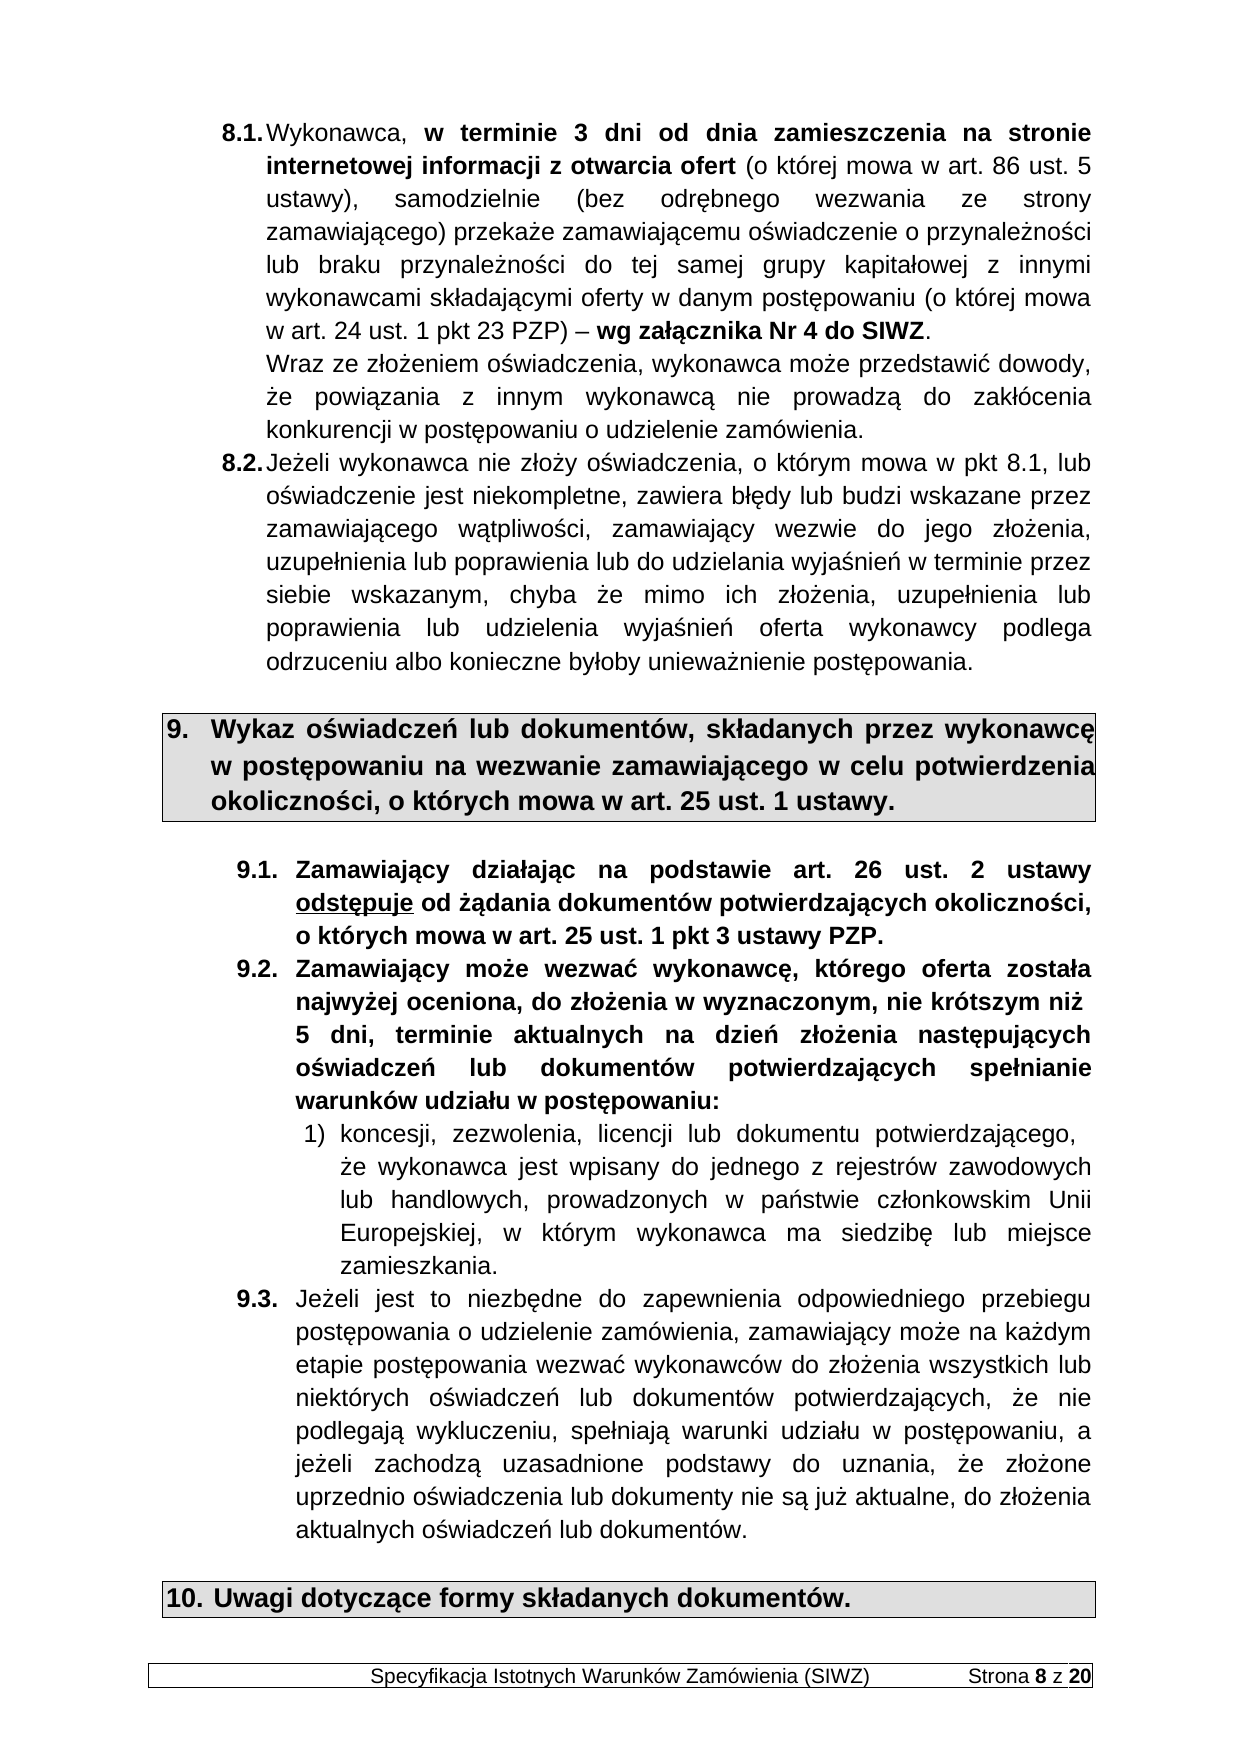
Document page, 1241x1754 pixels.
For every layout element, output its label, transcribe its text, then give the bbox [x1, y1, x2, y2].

list Wykonawca, w terminie 3 dni od dnia zamieszczenia na stronie internetowej informacji z otwarcia ofert (o której mowa w art. 86 ust. 5 ustawy), samodzielnie (bez odrębnego wezwania ze strony zamawiającego) przekaże zamawiającemu oświadczenie o przynależności lub braku przynależności do tej samej grupy kapitałowej z innymi wykonawcami składającymi oferty w danym postępowaniu (o której mowa w art. 24 ust. 1 pkt 23 PZP) – wg załącznika Nr 4 do SIWZ. [222, 118, 1092, 345]
list Zamawiający może wezwać wykonawcę, którego oferta została najwyżej oceniona, do złożenia w wyznaczonym, nie krótszym niż 5 dni, terminie aktualnych na dzień złożenia następujących oświadczeń lub dokumentów potwierdzających spełnianie warunków udziału w postępowaniu: [236, 954, 1092, 1114]
list koncesji, zezwolenia, licencji lub dokumentu potwierdzającego, że wykonawca jest wpisany do jednego z rejestrów zawodowych lub handlowych, prowadzonych w państwie członkowskim Unii Europejskiej, w którym wykonawca ma siedzibę lub miejsce zamieszkania. [303, 1119, 1092, 1279]
list Zamawiający działając na podstawie art. 26 ust. 2 ustawy odstępuje od żądania dokumentów potwierdzających okoliczności, o których mowa w art. 25 ust. 1 pkt 3 ustawy PZP. [236, 854, 1092, 949]
table_header Wykaz oświadczeń lub dokumentów, składanych przez wykonawcę w postępowaniu na wezwanie zamawiającego w celu potwierdzenia okoliczności, o których mowa w art. 25 ust. 1 ustawy. [163, 714, 1095, 821]
list Wraz ze złożeniem oświadczenia, wykonawca może przedstawić dowody, że powiązania z innym wykonawcą nie prowadzą do zakłócenia konkurencji w postępowaniu o udzielenie zamówienia. [266, 349, 1092, 444]
list Jeżeli wykonawca nie złoży oświadczenia, o którym mowa w pkt 8.1, lub oświadczenie jest niekompletne, zawiera błędy lub budzi wskazane przez zamawiającego wątpliwości, zamawiający wezwie do jego złożenia, uzupełnienia lub poprawienia lub do udzielania wyjaśnień w terminie przez siebie wskazanym, chyba że mimo ich złożenia, uzupełnienia lub poprawienia lub udzielenia wyjaśnień oferta wykonawcy podlega odrzuceniu albo konieczne byłoby unieważnienie postępowania. [222, 448, 1092, 675]
list Jeżeli jest to niezbędne do zapewnienia odpowiedniego przebiegu postępowania o udzielenie zamówienia, zamawiający może na każdym etapie postępowania wezwać wykonawców do złożenia wszystkich lub niektórych oświadczeń lub dokumentów potwierdzających, że nie podlegają wykluczeniu, spełniają warunki udziału w postępowaniu, a jeżeli zachodzą uzasadnione podstawy do uznania, że złożone uprzednio oświadczenia lub dokumenty nie są już aktualne, do złożenia aktualnych oświadczeń lub dokumentów. [236, 1284, 1092, 1544]
table_header Uwagi dotyczące formy składanych dokumentów. [163, 1582, 1095, 1617]
